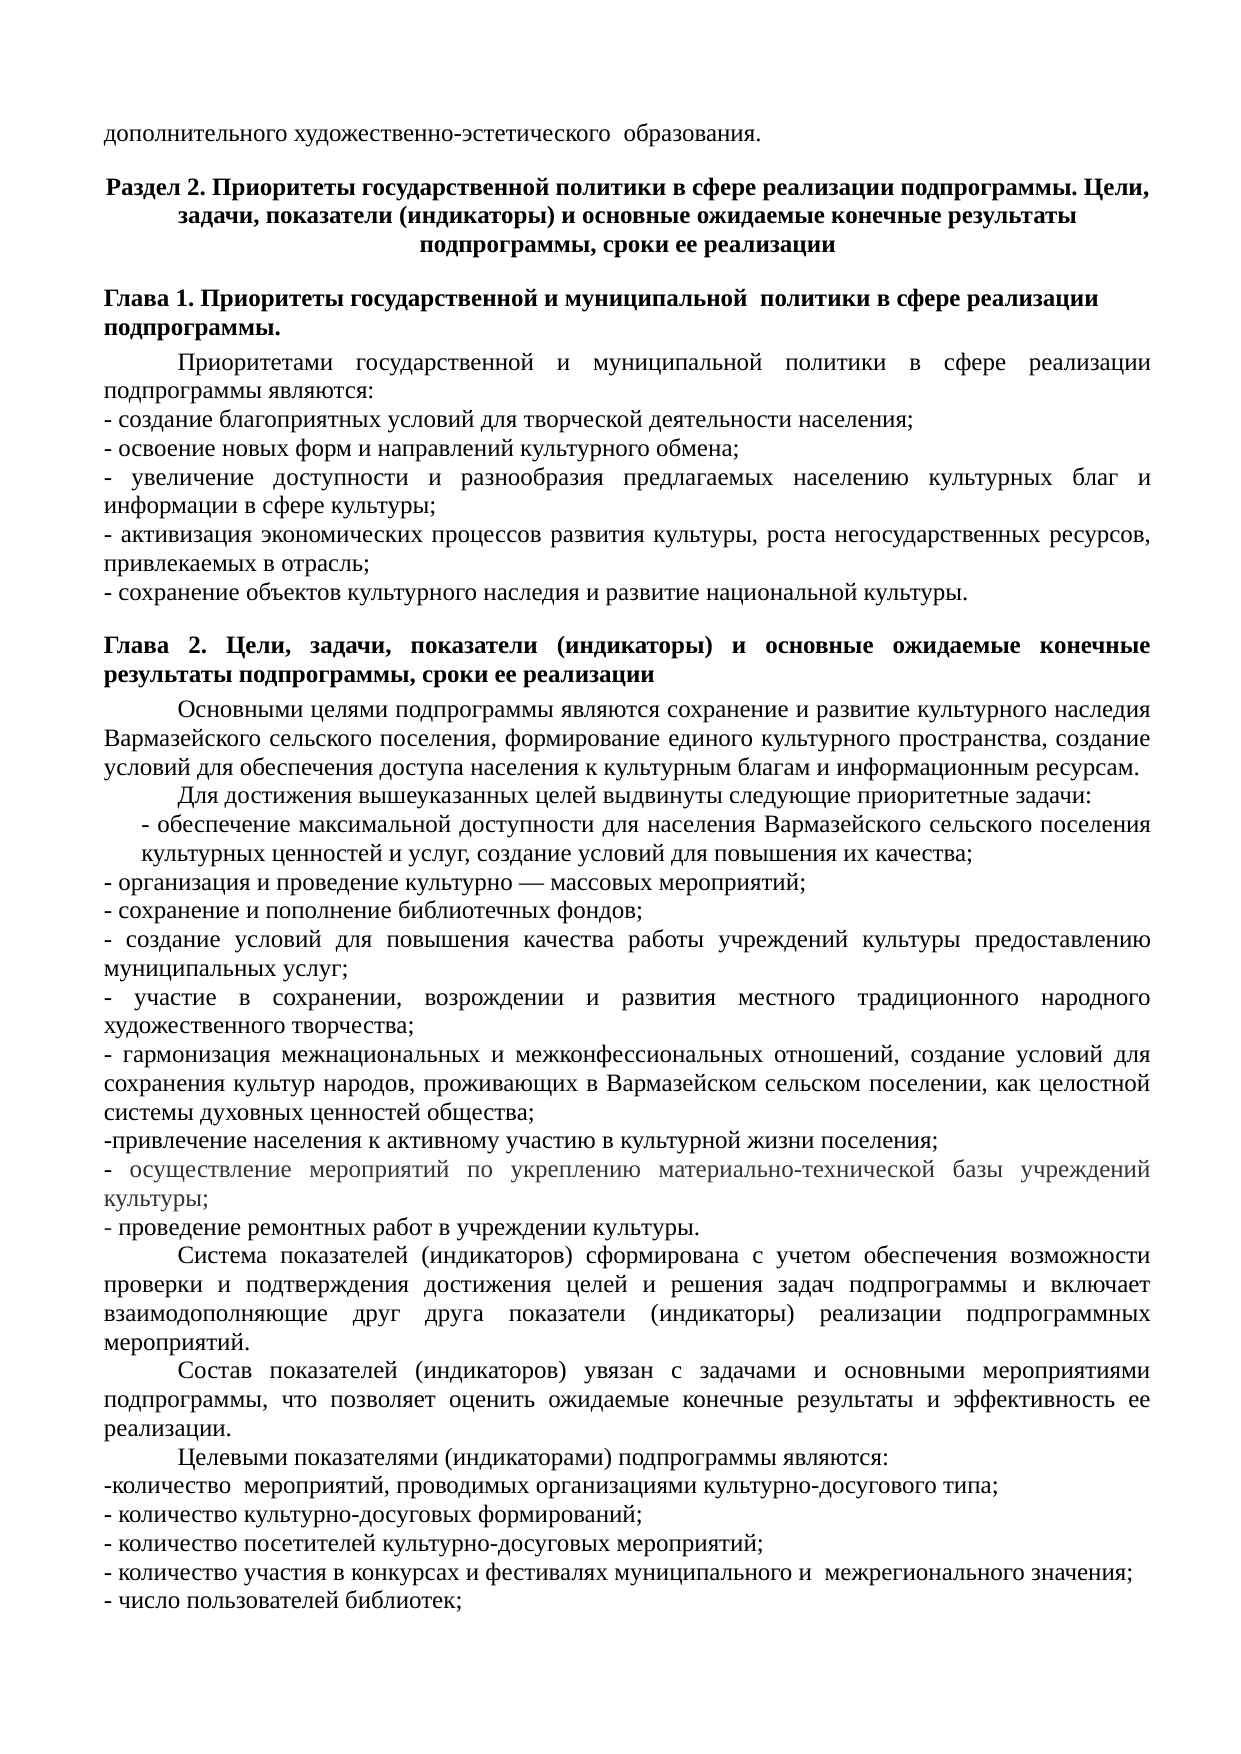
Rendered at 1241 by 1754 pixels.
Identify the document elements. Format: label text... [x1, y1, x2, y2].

text Состав показателей (индикаторов) увязан с задачами и основными мероприятиями подпрограммы, что позволяет оценить ожидаемые конечные результаты и эффективность ее реализации. [103, 1356, 1152, 1442]
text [103, 118, 1152, 147]
text - количество культурно-досуговых формирований; [103, 1499, 1152, 1528]
text - обеспечение максимальной доступности для населения Вармазейского сельского поселения культурных ценностей и услуг, создание условий для повышения их качества; [141, 809, 1152, 867]
text - сохранение объектов культурного наследия и развитие национальной культуры. [103, 577, 1152, 606]
text - организация и проведение культурно — массовых мероприятий; [103, 867, 1152, 896]
text - число пользователей библиотек; [103, 1586, 1152, 1614]
text - создание условий для повышения качества работы учреждений культуры предоставлению муниципальных услуг; [103, 924, 1152, 982]
text Основными целями подпрограммы являются сохранение и развитие культурного наследия Вармазейского сельского поселения, формирование единого культурного пространства, создание условий для обеспечения доступа населения к культурным благам и информационным ресурсам. [103, 694, 1152, 781]
text - создание благоприятных условий для творческой деятельности населения; [103, 404, 1152, 433]
text Глава 1. Приоритеты государственной и муниципальной политики в сфере реализации подпрограммы. [103, 283, 1152, 341]
text Система показателей (индикаторов) сформирована с учетом обеспечения возможности проверки и подтверждения достижения целей и решения задач подпрограммы и включает взаимодополняющие друг друга показатели (индикаторы) реализации подпрограммных мероприятий. [103, 1241, 1152, 1356]
text - увеличение доступности и разнообразия предлагаемых населению культурных благ и информации в сфере культуры; [103, 462, 1152, 519]
text -количество мероприятий, проводимых организациями культурно-досугового типа; [103, 1471, 1152, 1499]
text - проведение ремонтных работ в учреждении культуры. [103, 1212, 1152, 1241]
text Для достижения вышеуказанных целей выдвинуты следующие приоритетные задачи: [103, 781, 1152, 809]
text Раздел 2. Приоритеты государственной политики в сфере реализации подпрограммы. Цели, задачи, показатели (индикаторы) и основные ожидаемые конечные результаты подпрограммы, сроки ее реализации [103, 172, 1152, 258]
text - участие в сохранении, возрождении и развития местного традиционного народного художественного творчества; [103, 982, 1152, 1039]
text - освоение новых форм и направлений культурного обмена; [103, 433, 1152, 462]
text - количество посетителей культурно-досуговых мероприятий; [103, 1528, 1152, 1557]
text Целевыми показателями (индикаторами) подпрограммы являются: [103, 1442, 1152, 1471]
text - сохранение и пополнение библиотечных фондов; [103, 896, 1152, 924]
text - осуществление мероприятий по укреплению материально-технической базы учреждений культуры; [103, 1154, 1152, 1212]
text - активизация экономических процессов развития культуры, роста негосударственных ресурсов, привлекаемых в отрасль; [103, 519, 1152, 577]
text Приоритетами государственной и муниципальной политики в сфере реализации подпрограммы являются: [103, 347, 1152, 404]
text -привлечение населения к активному участию в культурной жизни поселения; [103, 1126, 1152, 1154]
text - количество участия в конкурсах и фестивалях муниципального и межрегионального значения; [103, 1557, 1152, 1586]
text Глава 2. Цели, задачи, показатели (индикаторы) и основные ожидаемые конечные результаты подпрограммы, сроки ее реализации [103, 631, 1152, 688]
text - гармонизация межнациональных и межконфессиональных отношений, создание условий для сохранения культур народов, проживающих в Вармазейском сельском поселении, как целостной системы духовных ценностей общества; [103, 1039, 1152, 1126]
